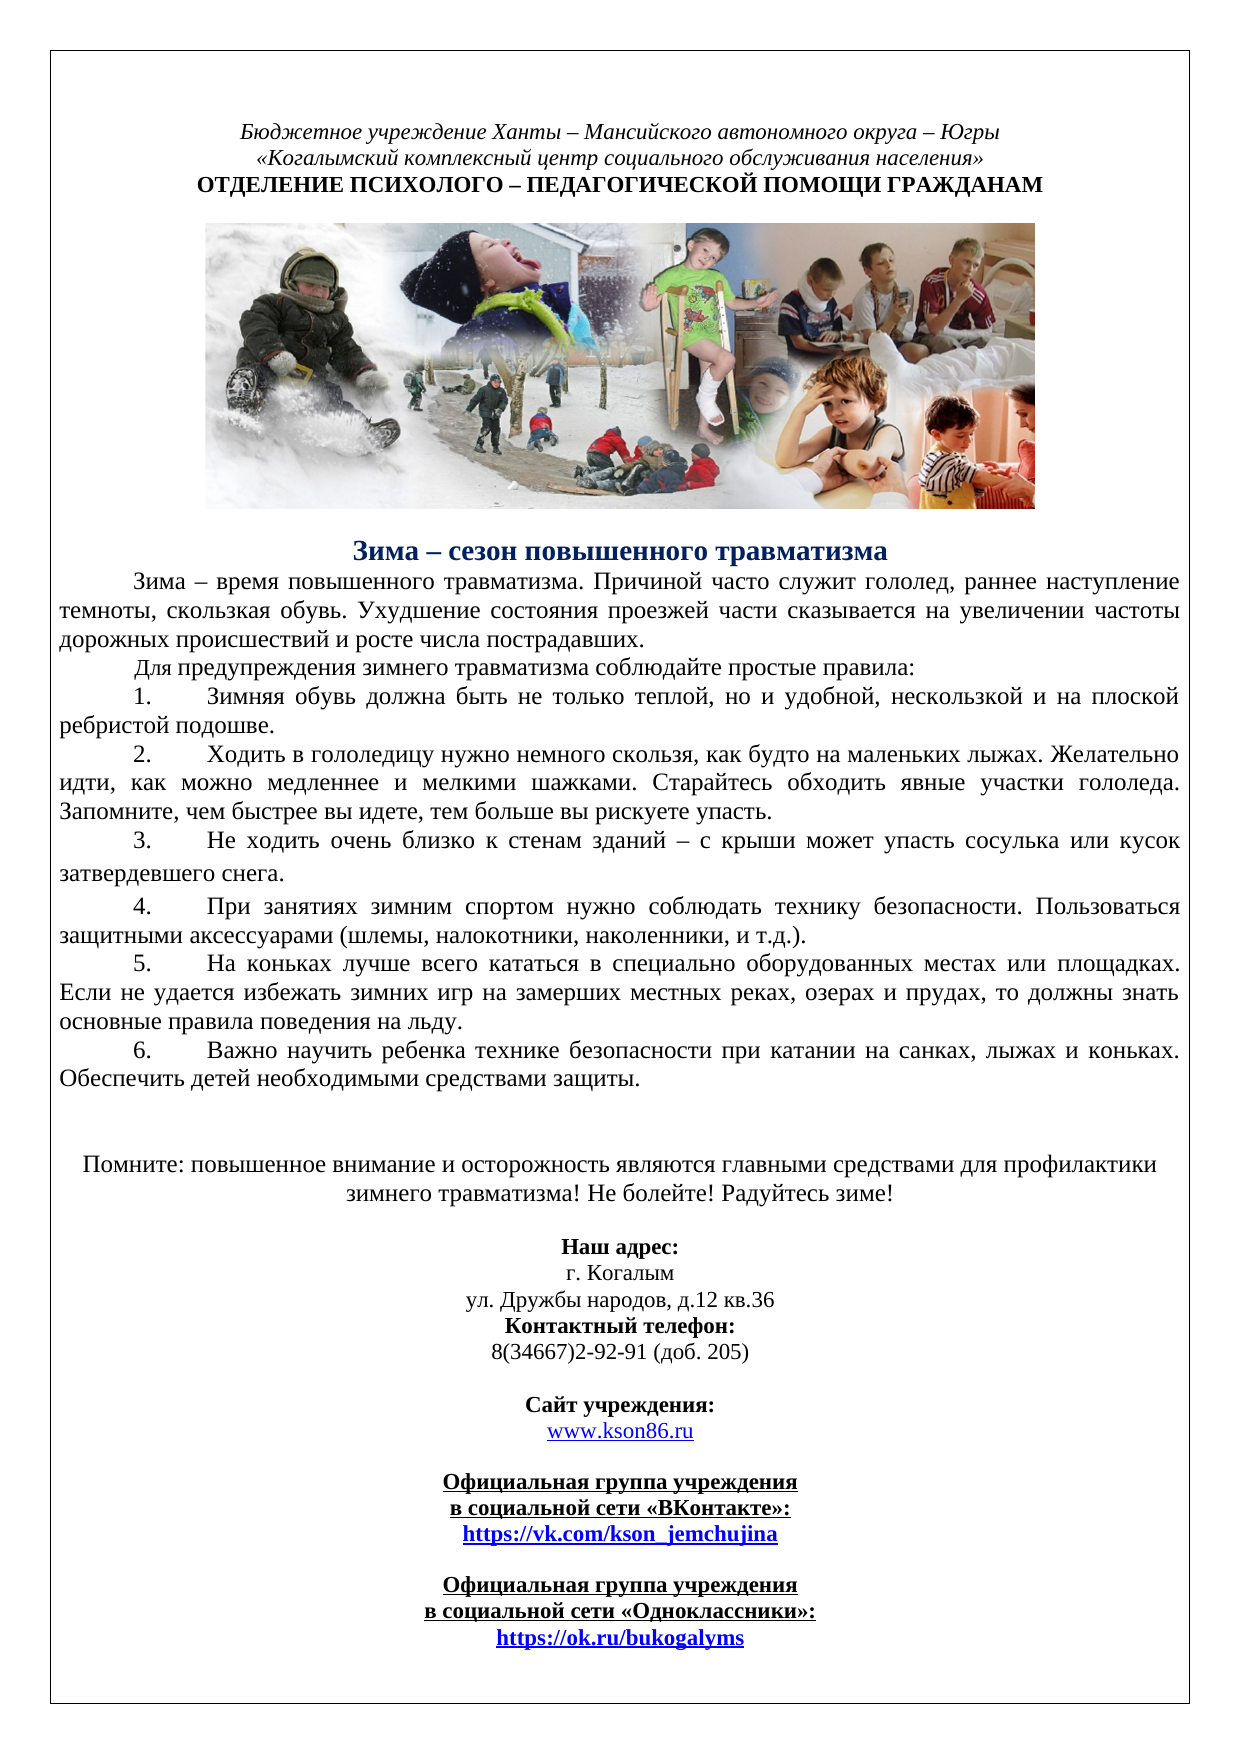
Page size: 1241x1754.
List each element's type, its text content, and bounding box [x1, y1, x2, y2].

list Ходить в гололедицу нужно немного скользя, как будто на маленьких лыжах. Желательно идти, как можно медленнее и мелкими шажками. Старайтесь обходить явные участки гололеда. Запомните, чем быстрее вы идете, тем больше вы рискуете упасть. [59, 739, 1181, 825]
text https://vk.com/kson_jemchujina [59, 1521, 1181, 1547]
text Контактный телефон: [59, 1312, 1181, 1338]
text Бюджетное учреждение Ханты – Мансийского автономного округа – Югры [59, 118, 1181, 144]
text г. Когалым [59, 1259, 1181, 1286]
list Для предупреждения зимнего травматизма соблюдайте простые правила: [134, 652, 1181, 681]
text в социальной сети «Одноклассники»: [59, 1597, 1181, 1624]
text https://ok.ru/bukogalyms [59, 1624, 1181, 1650]
text Зима – сезон повышенного травматизма [59, 533, 1181, 566]
text Зима – время повышенного травматизма. Причиной часто служит гололед, раннее наступление темноты, скользкая обувь. Ухудшение состояния проезжей части сказывается на увеличении частоты дорожных происшествий и росте числа пострадавших. [59, 566, 1181, 652]
text Официальная группа учреждения [59, 1571, 1181, 1597]
text ОТДЕЛЕНИЕ ПСИХОЛОГО – ПЕДАГОГИЧЕСКОЙ ПОМОЩИ ГРАЖДАНАМ [59, 171, 1181, 197]
text «Когалымский комплексный центр социального обслуживания населения» [59, 144, 1181, 171]
text Сайт учреждения: [59, 1391, 1181, 1417]
list Важно научить ребенка технике безопасности при катании на санках, лыжах и коньках. Обеспечить детей необходимыми средствами защиты. [59, 1035, 1181, 1092]
text Официальная группа учреждения [59, 1468, 1181, 1494]
list На коньках лучше всего кататься в специально оборудованных местах или площадках. Если не удается избежать зимних игр на замерших местных реках, озерах и прудах, то должны знать основные правила поведения на льду. [59, 948, 1181, 1035]
list Зимняя обувь должна быть не только теплой, но и удобной, нескользкой и на плоской ребристой подошве. [59, 681, 1181, 739]
text ул. Дружбы народов, д.12 кв.36 [59, 1286, 1181, 1312]
text Наш адрес: [59, 1233, 1181, 1259]
picture [205, 223, 1035, 509]
text www.kson86.ru [59, 1417, 1181, 1444]
text в социальной сети «ВКонтакте»: [59, 1494, 1181, 1521]
list При занятиях зимним спортом нужно соблюдать технику безопасности. Пользоваться защитными аксессуарами (шлемы, налокотники, наколенники, и т.д.). [59, 891, 1181, 948]
text 8(34667)2-92-91 (доб. 205) [59, 1338, 1181, 1365]
text Помните: повышенное внимание и осторожность являются главными средствами для профилактики зимнего травматизма! Не болейте! Радуйтесь зиме! [59, 1149, 1181, 1207]
list Не ходить очень близко к стенам зданий – с крыши может упасть сосулька или кусок затвердевшего снега. [59, 825, 1181, 887]
